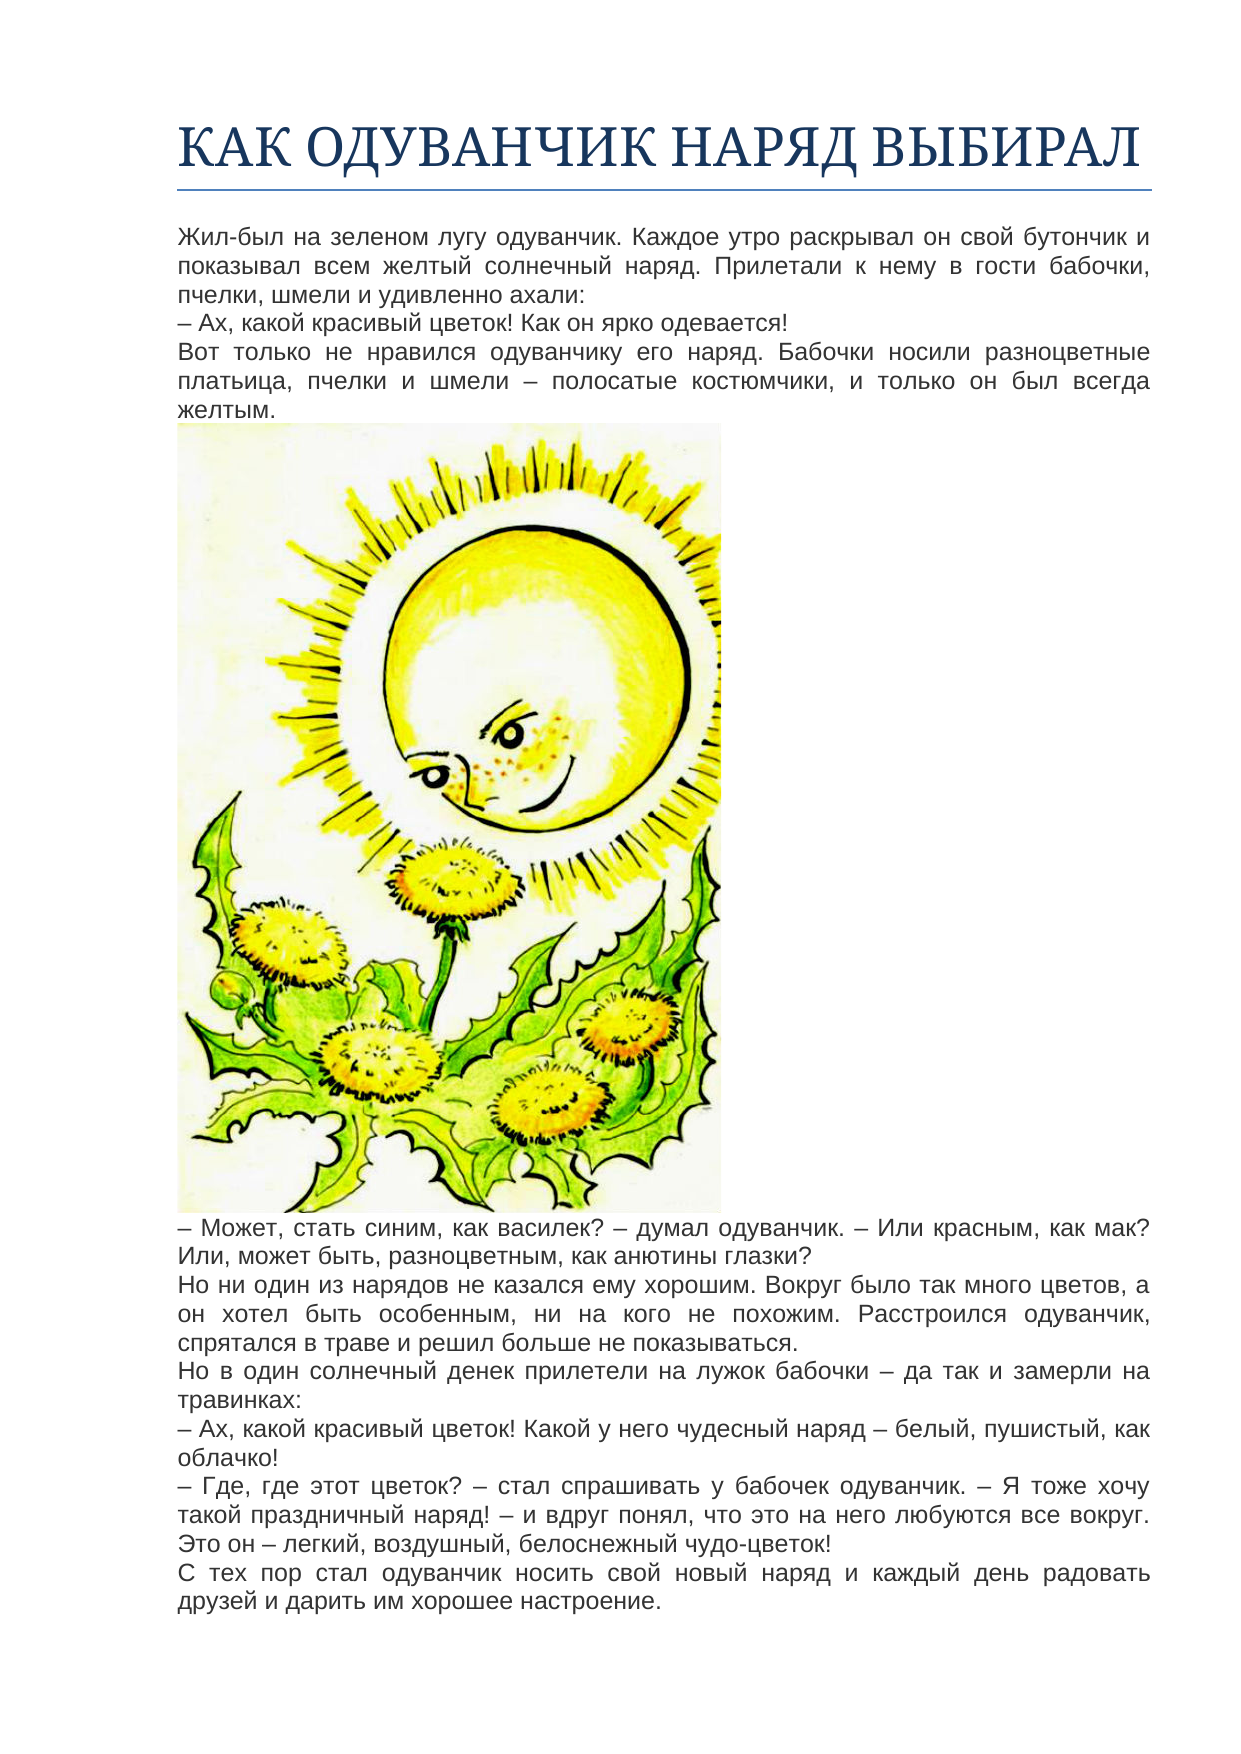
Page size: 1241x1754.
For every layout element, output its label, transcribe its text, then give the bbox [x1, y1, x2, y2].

text Но в один солнечный денек прилетели на лужок бабочки – да так и замерли на травинках: [177, 1356, 1152, 1414]
text С тех пор стал одуванчик носить свой новый наряд и каждый день радовать друзей и дарить им хорошее настроение. [177, 1557, 1152, 1615]
picture [177, 423, 722, 1213]
text – Ах, какой красивый цветок! Как он ярко одевается! [177, 308, 1152, 337]
text Жил-был на зеленом лугу одуванчик. Каждое утро раскрывал он свой бутончик и показывал всем желтый солнечный наряд. Прилетали к нему в гости бабочки, пчелки, шмели и удивленно ахали: [177, 222, 1152, 308]
text – Где, где этот цветок? – стал спрашивать у бабочек одуванчик. – Я тоже хочу такой праздничный наряд! – и вдруг понял, что это на него любуются все вокруг. Это он – легкий, воздушный, белоснежный чудо-цветок! [177, 1471, 1152, 1557]
text – Может, стать синим, как василек? – думал одуванчик. – Или красным, как мак? Или, может быть, разноцветным, как анютины глазки? [177, 1212, 1152, 1270]
text Вот только не нравился одуванчику его наряд. Бабочки носили разноцветные платьица, пчелки и шмели – полосатые костюмчики, и только он был всегда желтым. [177, 337, 1152, 423]
title КАК ОДУВАНЧИК НАРЯД ВЫБИРАЛ [177, 118, 1152, 189]
text Но ни один из нарядов не казался ему хорошим. Вокруг было так много цветов, а он хотел быть особенным, ни на кого не похожим. Расстроился одуванчик, спрятался в траве и решил больше не показываться. [177, 1270, 1152, 1356]
text – Ах, какой красивый цветок! Какой у него чудесный наряд – белый, пушистый, как облачко! [177, 1414, 1152, 1471]
